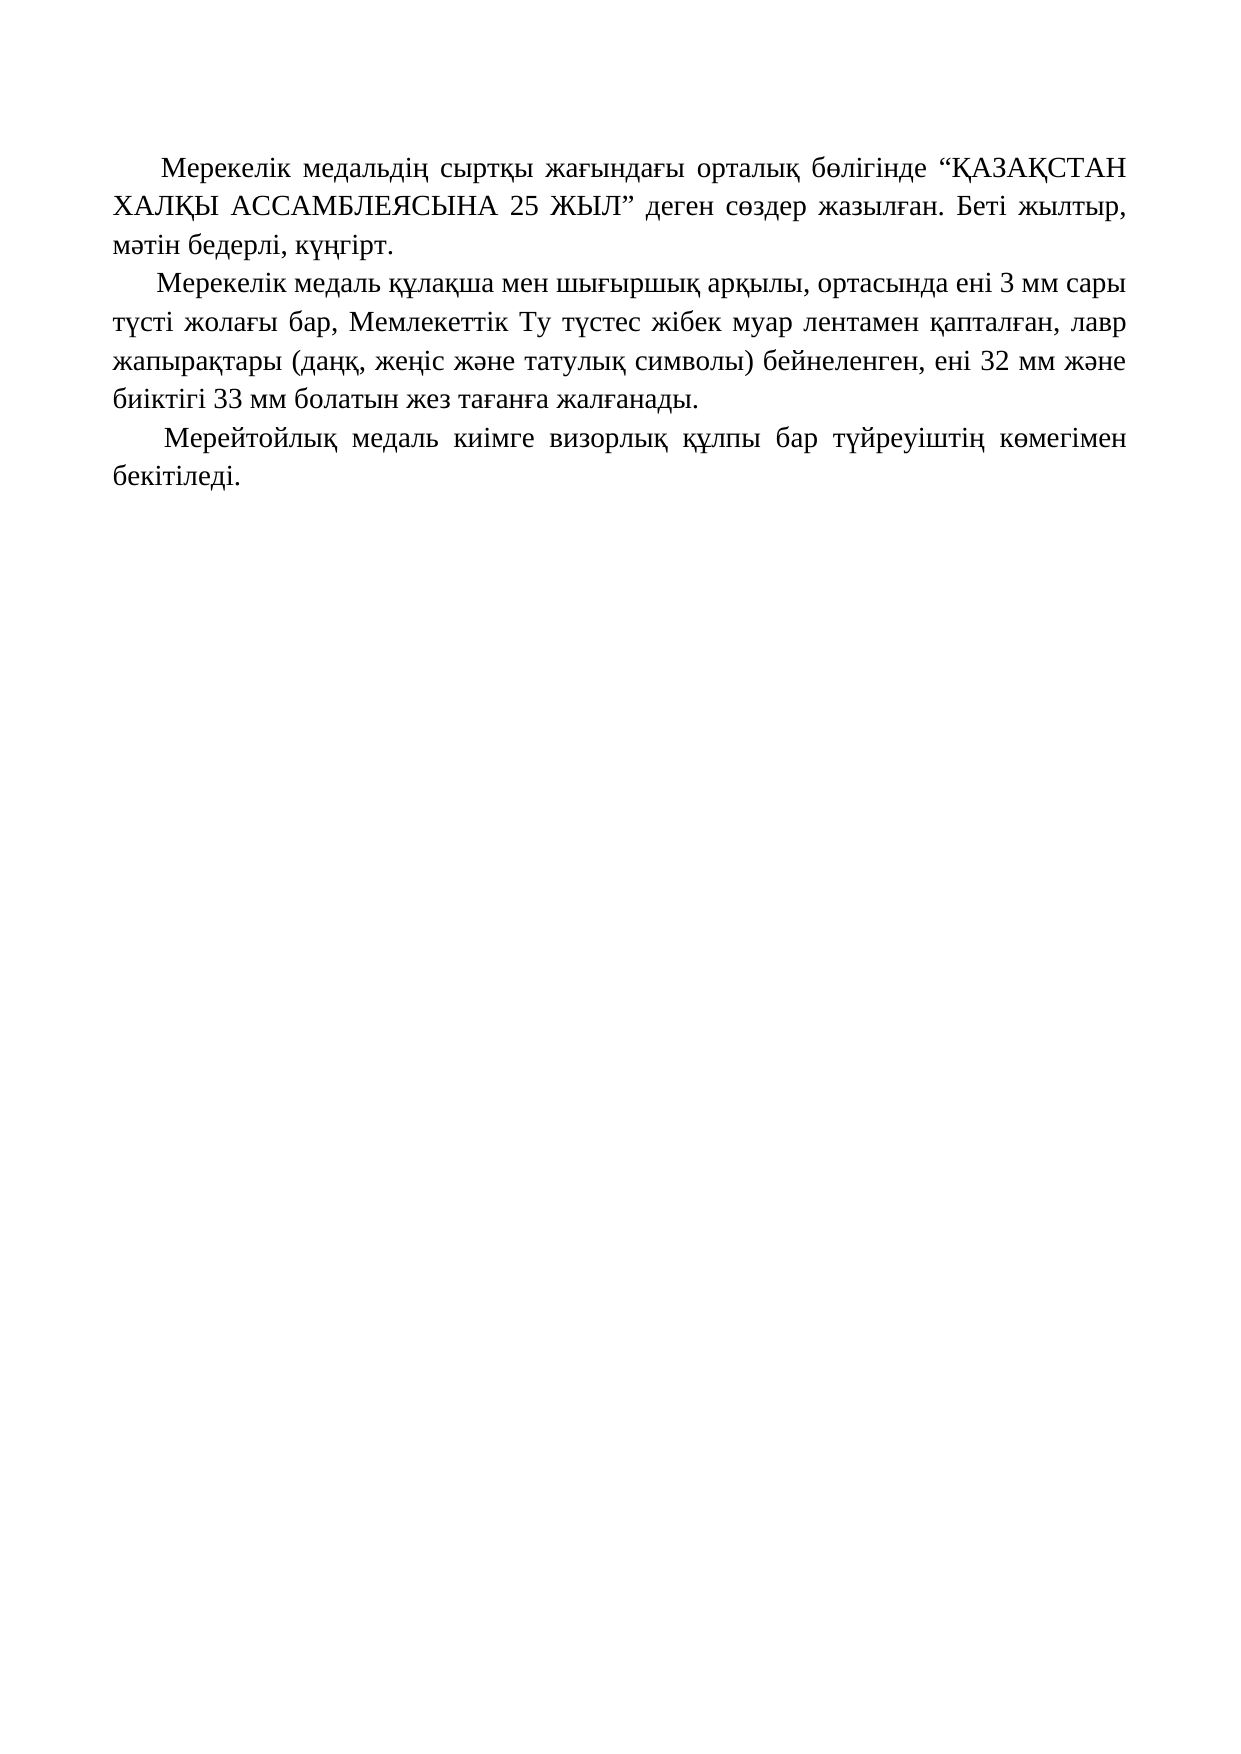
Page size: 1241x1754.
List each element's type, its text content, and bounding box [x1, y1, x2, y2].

text Мерекелік медальдің сыртқы жағындағы орталық бөлігінде “ҚАЗАҚСТАН ХАЛҚЫ АССАМБЛЕЯСЫНА 25 ЖЫЛ” деген сөздер жазылған. Беті жылтыр, мәтін бедерлі, күңгірт. [112, 150, 1128, 261]
text Мерейтойлық медаль киімге визорлық құлпы бар түйреуіштің көмегімен бекітіледі. [112, 420, 1128, 492]
text Мерекелік медаль құлақша мен шығыршық арқылы, ортасында ені 3 мм сары түсті жолағы бар, Мемлекеттік Ту түстес жібек муар лентамен қапталған, лавр жапырақтары (даңқ, жеңіс және татулық символы) бейнеленген, ені 32 мм және биіктігі 33 мм болатын жез тағанға жалғанады. [112, 266, 1128, 415]
